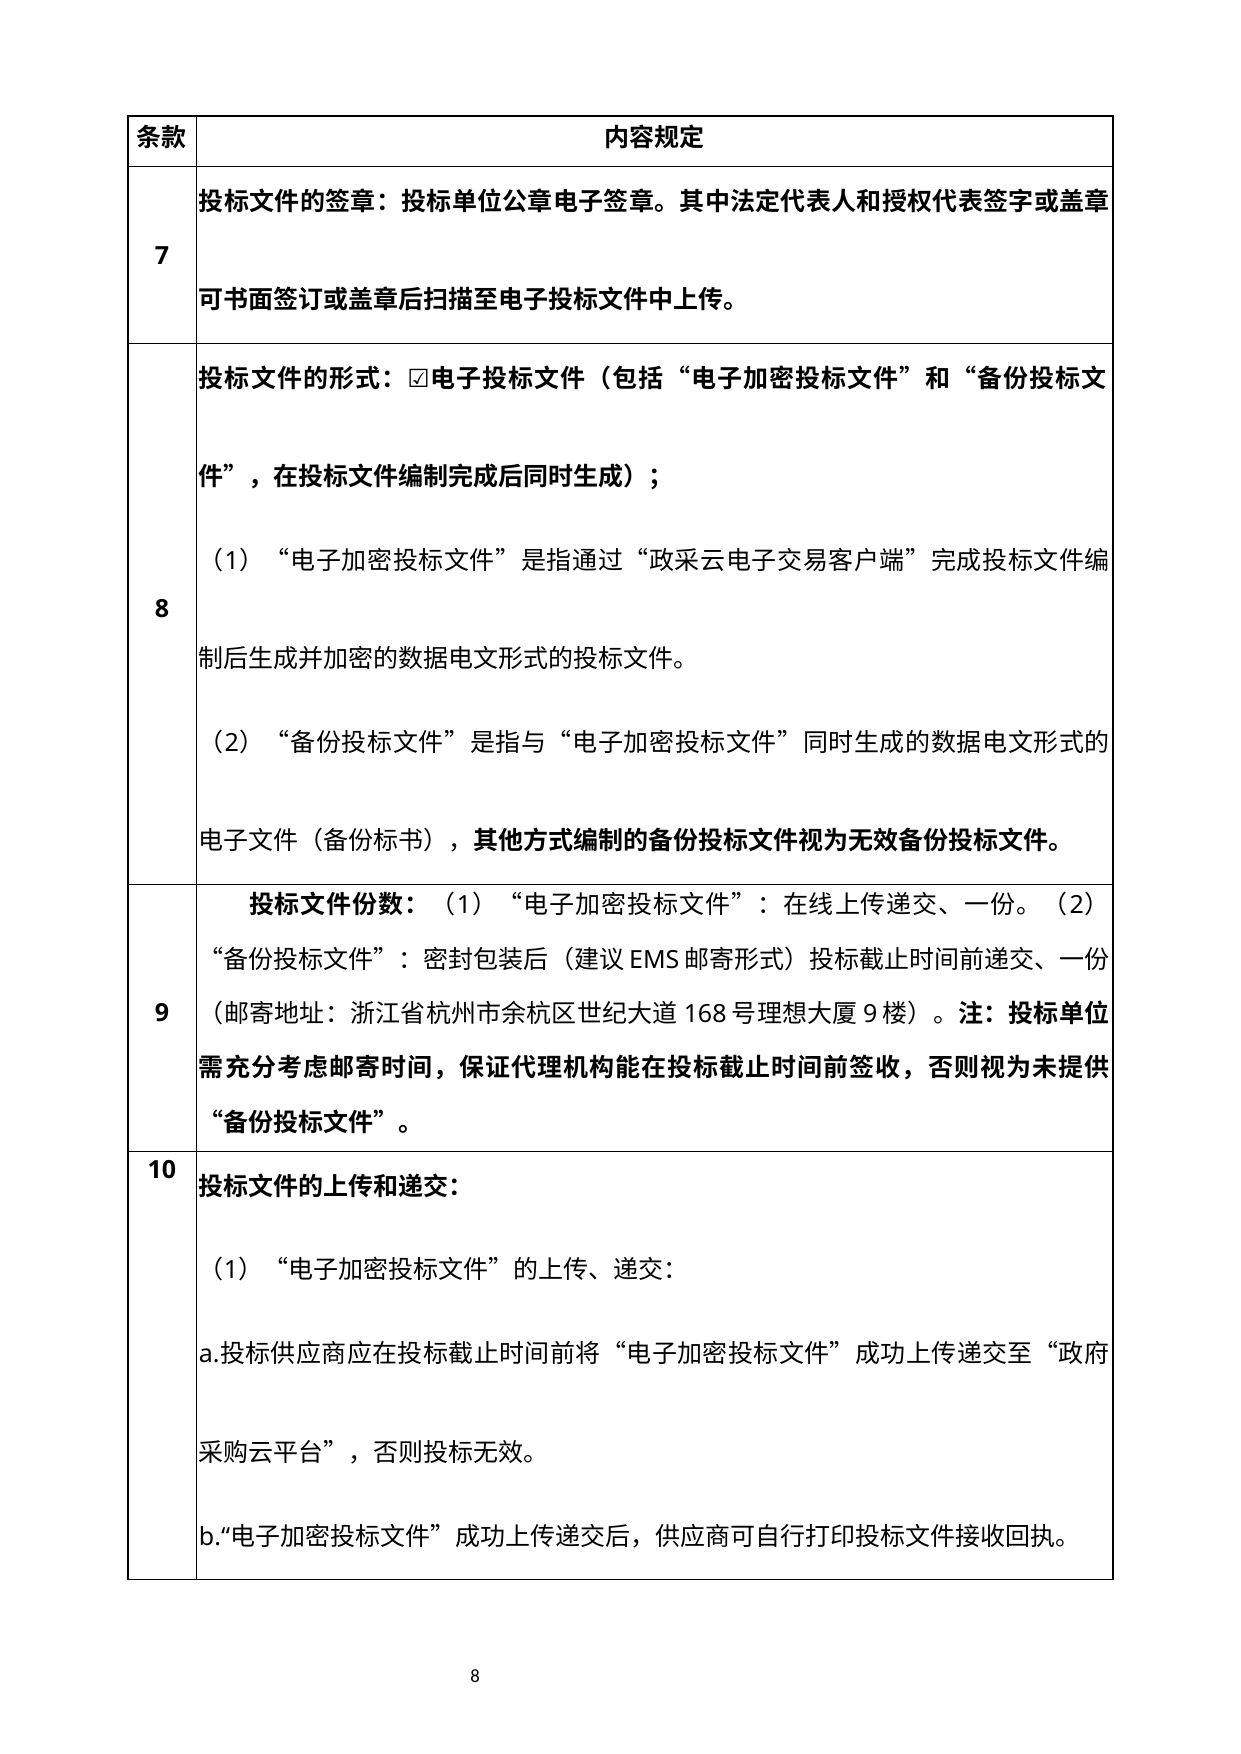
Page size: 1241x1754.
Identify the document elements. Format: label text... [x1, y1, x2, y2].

table_cell 投标文件份数：（1）“电子加密投标文件”：在线上传递交、一份。（2）“备份投标文件”：密封包装后（建议EMS邮寄形式）投标截止时间前递交、一份（邮寄地址：浙江省杭州市余杭区世纪大道168号理想大厦9楼）。注：投标单位需充分考虑邮寄时间，保证代理机构能在投标截止时间前签收，否则视为未提供“备份投标文件”。 [197, 885, 1112, 1151]
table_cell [197, 1152, 1112, 1579]
table_cell 投标文件的形式：☑电子投标文件（包括“电子加密投标文件”和“备份投标文件”，在投标文件编制完成后同时生成）； （1）“电子加密投标文件”是指通过“政采云电子交易客户端”完成投标文件编制后生成并加密的数据电文形式的投标文件。 （2）“备份投标文件”是指与“电子加密投标文件”同时生成的数据电文形式的电子文件（备份标书），其他方式编制的备份投标文件视为无效备份投标文件。 [197, 344, 1112, 884]
table_header 条款 [129, 117, 196, 166]
table_cell 投标文件的签章：投标单位公章电子签章。其中法定代表人和授权代表签字或盖章可书面签订或盖章后扫描至电子投标文件中上传。 [197, 167, 1112, 343]
table_header 内容规定 [197, 117, 1112, 166]
table_cell 9 [129, 885, 196, 1151]
table_cell 7 [129, 167, 196, 343]
table_cell 8 [129, 344, 196, 884]
table_cell 10 [129, 1152, 196, 1579]
